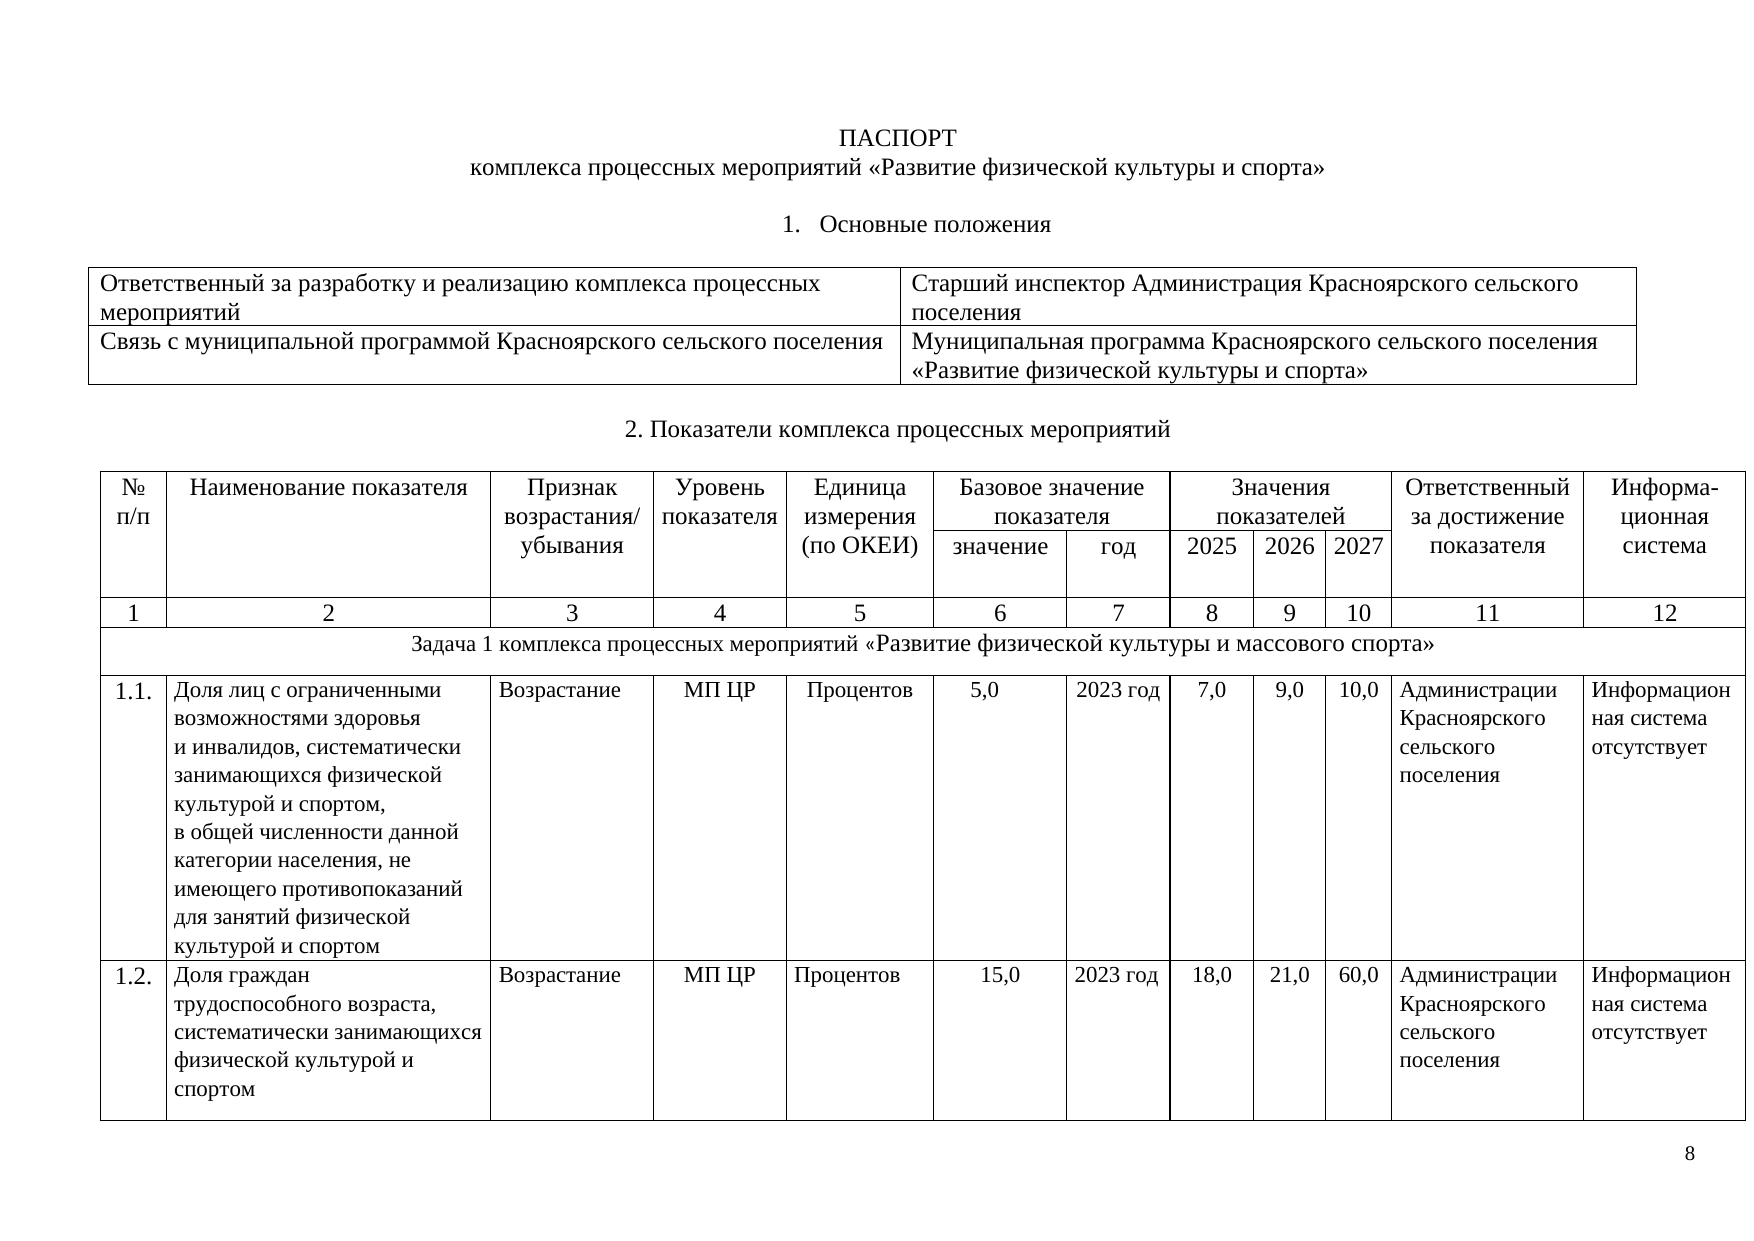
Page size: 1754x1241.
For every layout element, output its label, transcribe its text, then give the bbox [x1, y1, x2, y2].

table_cell 4 [654, 598, 786, 627]
text 2. Показатели комплекса процессных мероприятий [100, 414, 1695, 442]
table_cell 2026 [1254, 531, 1325, 597]
table_cell [1746, 675, 1754, 960]
table_header Значения показателей [1171, 472, 1391, 530]
table_cell 8 [1171, 598, 1253, 627]
table_cell [1746, 530, 1754, 597]
table_cell Администрации Красноярского сельского поселения [1392, 961, 1583, 1120]
table_cell МП ЦР [654, 676, 786, 960]
table_cell 7,0 [1171, 676, 1253, 960]
table_cell 5,0 [934, 676, 1066, 960]
table_header [1746, 471, 1754, 530]
table_cell 12 [1584, 598, 1745, 627]
table_cell Задача 1 комплекса процессных мероприятий «Развитие физической культуры и массового спорта» [101, 628, 1745, 675]
table_cell 1 [101, 598, 166, 627]
list Основные положения [138, 209, 1695, 238]
table_cell [1746, 597, 1754, 627]
table_cell Процентов [787, 676, 933, 960]
table_cell 9,0 [1254, 676, 1325, 960]
table_cell 21,0 [1254, 961, 1325, 1120]
table_cell 1.1. [101, 676, 166, 960]
table_cell Информационная система отсутствует [1584, 676, 1745, 960]
table_cell Доля лиц с ограниченными возможностями здоровья и инвалидов, систематически занимающихся физической культурой и спортом, в общей численности данной категории населения, не имеющего противопоказаний для занятий физической культурой и спортом [167, 676, 490, 960]
table_cell 9 [1254, 598, 1325, 627]
table_cell 11 [1392, 598, 1583, 627]
table_cell Процентов [787, 961, 933, 1120]
table_cell 10,0 [1326, 676, 1391, 960]
table_cell Администрации Красноярского сельского поселения [1392, 676, 1583, 960]
table_cell 1.2. [101, 961, 166, 1120]
table_cell 2 [167, 598, 490, 627]
table_cell Возрастание [491, 961, 653, 1120]
table_header Единица измерения (по ОКЕИ) [787, 472, 933, 597]
table_cell МП ЦР [654, 961, 786, 1120]
table_cell 3 [491, 598, 653, 627]
text комплекса процессных мероприятий «Развитие физической культуры и спорта» [100, 152, 1695, 181]
table_header Старший инспектор Администрация Красноярского сельского поселения [901, 268, 1636, 325]
table_cell Муниципальная программа Красноярского сельского поселения «Развитие физической культуры и спорта» [901, 326, 1636, 384]
table_cell 60,0 [1326, 961, 1391, 1120]
table_cell Доля граждан трудоспособного возраста, систематически занимающихся физической культурой и спортом [167, 961, 490, 1120]
table_header Информа-ционная система [1584, 472, 1745, 597]
table_cell 7 [1067, 598, 1169, 627]
table_cell 5 [787, 598, 933, 627]
table_cell год [1067, 531, 1169, 597]
text ПАСПОРТ [100, 123, 1695, 152]
table_cell Информационная система отсутствует [1584, 961, 1745, 1120]
table_cell 2023 год [1067, 676, 1169, 960]
table_cell значение [934, 531, 1066, 597]
table_header Ответственный за разработку и реализацию комплекса процессных мероприятий [89, 268, 900, 325]
table_cell 18,0 [1171, 961, 1253, 1120]
table_header Ответственный за достижение показателя [1392, 472, 1583, 597]
table_cell 6 [934, 598, 1066, 627]
table_header Наименование показателя [167, 472, 490, 597]
table_header Уровень показателя [654, 472, 786, 597]
table_cell 10 [1326, 598, 1391, 627]
table_cell Возрастание [491, 676, 653, 960]
table_cell 2025 [1171, 531, 1253, 597]
table_cell 15,0 [934, 961, 1066, 1120]
table_cell [1746, 960, 1754, 1120]
table_cell 2027 [1326, 531, 1391, 597]
table_header Базовое значение показателя [934, 472, 1169, 530]
table_header Признак возрастания/убывания [491, 472, 653, 597]
table_cell 2023 год [1067, 961, 1169, 1120]
table_header № п/п [101, 472, 166, 597]
table_cell Связь с муниципальной программой Красноярского сельского поселения [89, 326, 900, 384]
